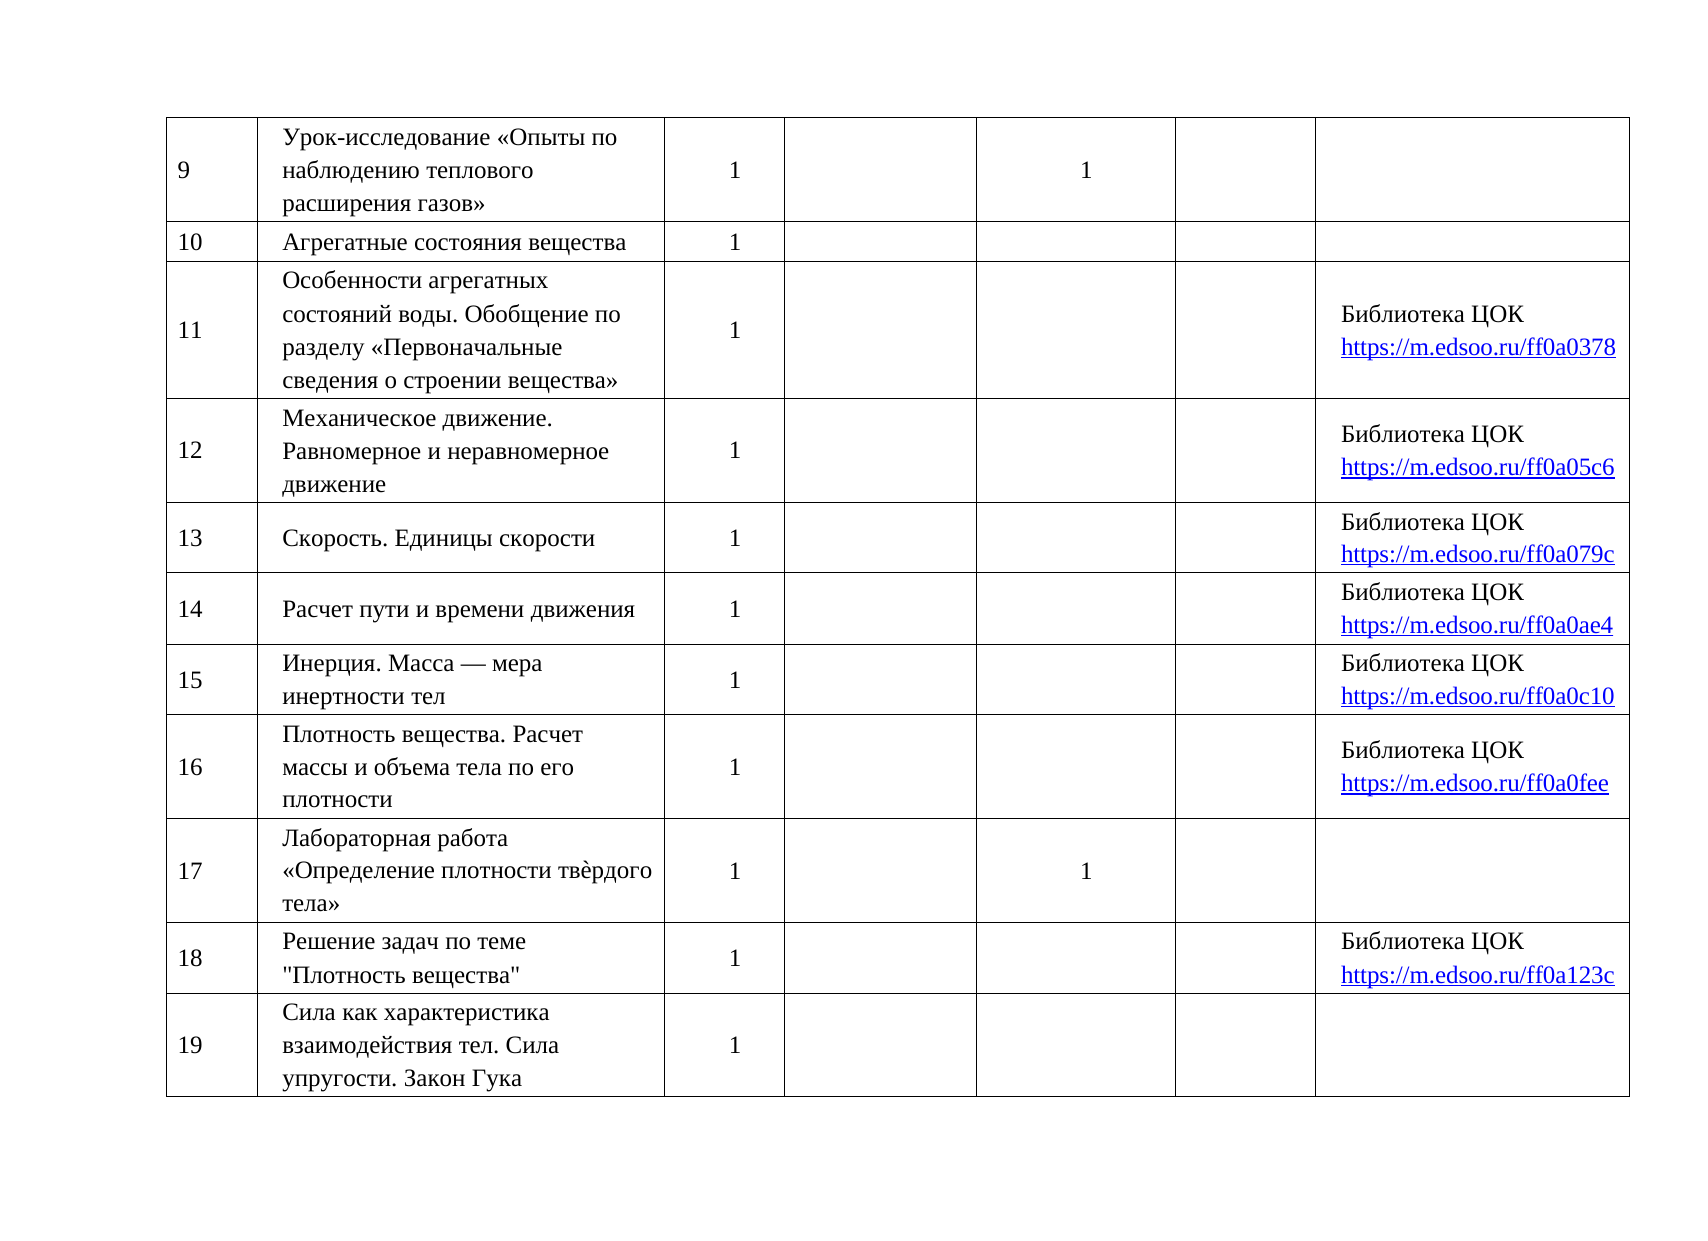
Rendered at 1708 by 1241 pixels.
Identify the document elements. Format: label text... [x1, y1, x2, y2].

table_cell 1 [665, 573, 784, 643]
table_cell 12 [167, 399, 257, 502]
table_cell [785, 222, 976, 261]
table_cell 19 [167, 994, 257, 1096]
table_cell 1 [977, 819, 1175, 922]
table_cell Библиотека ЦОК https://m.edsoo.ru/ff0a05c6 [1316, 399, 1629, 502]
table_header 1 [977, 118, 1175, 221]
table_cell [785, 262, 976, 398]
table_cell [1316, 819, 1629, 922]
table_cell 1 [665, 994, 784, 1096]
table_cell Плотность вещества. Расчет массы и объема тела по его плотности [258, 715, 664, 818]
table_cell [1176, 399, 1315, 502]
table_cell 10 [167, 222, 257, 261]
table_cell Библиотека ЦОК https://m.edsoo.ru/ff0a0ae4 [1316, 573, 1629, 643]
table_cell [785, 573, 976, 643]
table_cell [1176, 222, 1315, 261]
table_cell Библиотека ЦОК https://m.edsoo.ru/ff0a0c10 [1316, 645, 1629, 714]
table_cell [977, 923, 1175, 993]
table_cell 1 [665, 645, 784, 714]
table_cell 1 [665, 819, 784, 922]
table_header Урок-исследование «Опыты по наблюдению теплового расширения газов» [258, 118, 664, 221]
table_cell [1176, 994, 1315, 1096]
table_cell 16 [167, 715, 257, 818]
table_cell [977, 399, 1175, 502]
table_cell [785, 399, 976, 502]
table_header 1 [665, 118, 784, 221]
table_cell [1176, 262, 1315, 398]
table_header [1316, 118, 1629, 221]
table_cell Лабораторная работа «Определение плотности твѐрдого тела» [258, 819, 664, 922]
table_header 9 [167, 118, 257, 221]
table_cell 1 [665, 399, 784, 502]
table_cell Механическое движение. Равномерное и неравномерное движение [258, 399, 664, 502]
table_cell Особенности агрегатных состояний воды. Обобщение по разделу «Первоначальные сведения о строении вещества» [258, 262, 664, 398]
table_cell 1 [665, 222, 784, 261]
table_cell Решение задач по теме "Плотность вещества" [258, 923, 664, 993]
table_cell [1176, 923, 1315, 993]
table_cell [1176, 715, 1315, 818]
table_cell [977, 262, 1175, 398]
table_cell [1316, 994, 1629, 1096]
table_cell 14 [167, 573, 257, 643]
table_cell [785, 645, 976, 714]
table_cell [1316, 222, 1629, 261]
table_cell 1 [665, 715, 784, 818]
table_cell Сила как характеристика взаимодействия тел. Сила упругости. Закон Гука [258, 994, 664, 1096]
table_cell [977, 573, 1175, 643]
table_cell Библиотека ЦОК https://m.edsoo.ru/ff0a0378 [1316, 262, 1629, 398]
table_cell 11 [167, 262, 257, 398]
table_cell Агрегатные состояния вещества [258, 222, 664, 261]
table_cell [785, 994, 976, 1096]
table_cell Библиотека ЦОК https://m.edsoo.ru/ff0a0fee [1316, 715, 1629, 818]
table_cell 1 [665, 503, 784, 572]
table_cell [977, 222, 1175, 261]
table_cell [977, 715, 1175, 818]
table_cell 17 [167, 819, 257, 922]
table_cell [977, 503, 1175, 572]
table_header [785, 118, 976, 221]
table_cell [1176, 573, 1315, 643]
table_cell Инерция. Масса — мера инертности тел [258, 645, 664, 714]
table_cell Расчет пути и времени движения [258, 573, 664, 643]
table_cell 1 [665, 923, 784, 993]
table_cell [1176, 819, 1315, 922]
table_cell 13 [167, 503, 257, 572]
table_cell [785, 503, 976, 572]
table_header [1176, 118, 1315, 221]
table_cell [1176, 645, 1315, 714]
table_cell 1 [665, 262, 784, 398]
table_cell [977, 994, 1175, 1096]
table_cell Скорость. Единицы скорости [258, 503, 664, 572]
table_cell 15 [167, 645, 257, 714]
table_cell [977, 645, 1175, 714]
table_cell [1176, 503, 1315, 572]
table_cell Библиотека ЦОК https://m.edsoo.ru/ff0a079c [1316, 503, 1629, 572]
table_cell [785, 923, 976, 993]
table_cell [785, 819, 976, 922]
table_cell 18 [167, 923, 257, 993]
table_cell Библиотека ЦОК https://m.edsoo.ru/ff0a123c [1316, 923, 1629, 993]
table_cell [785, 715, 976, 818]
